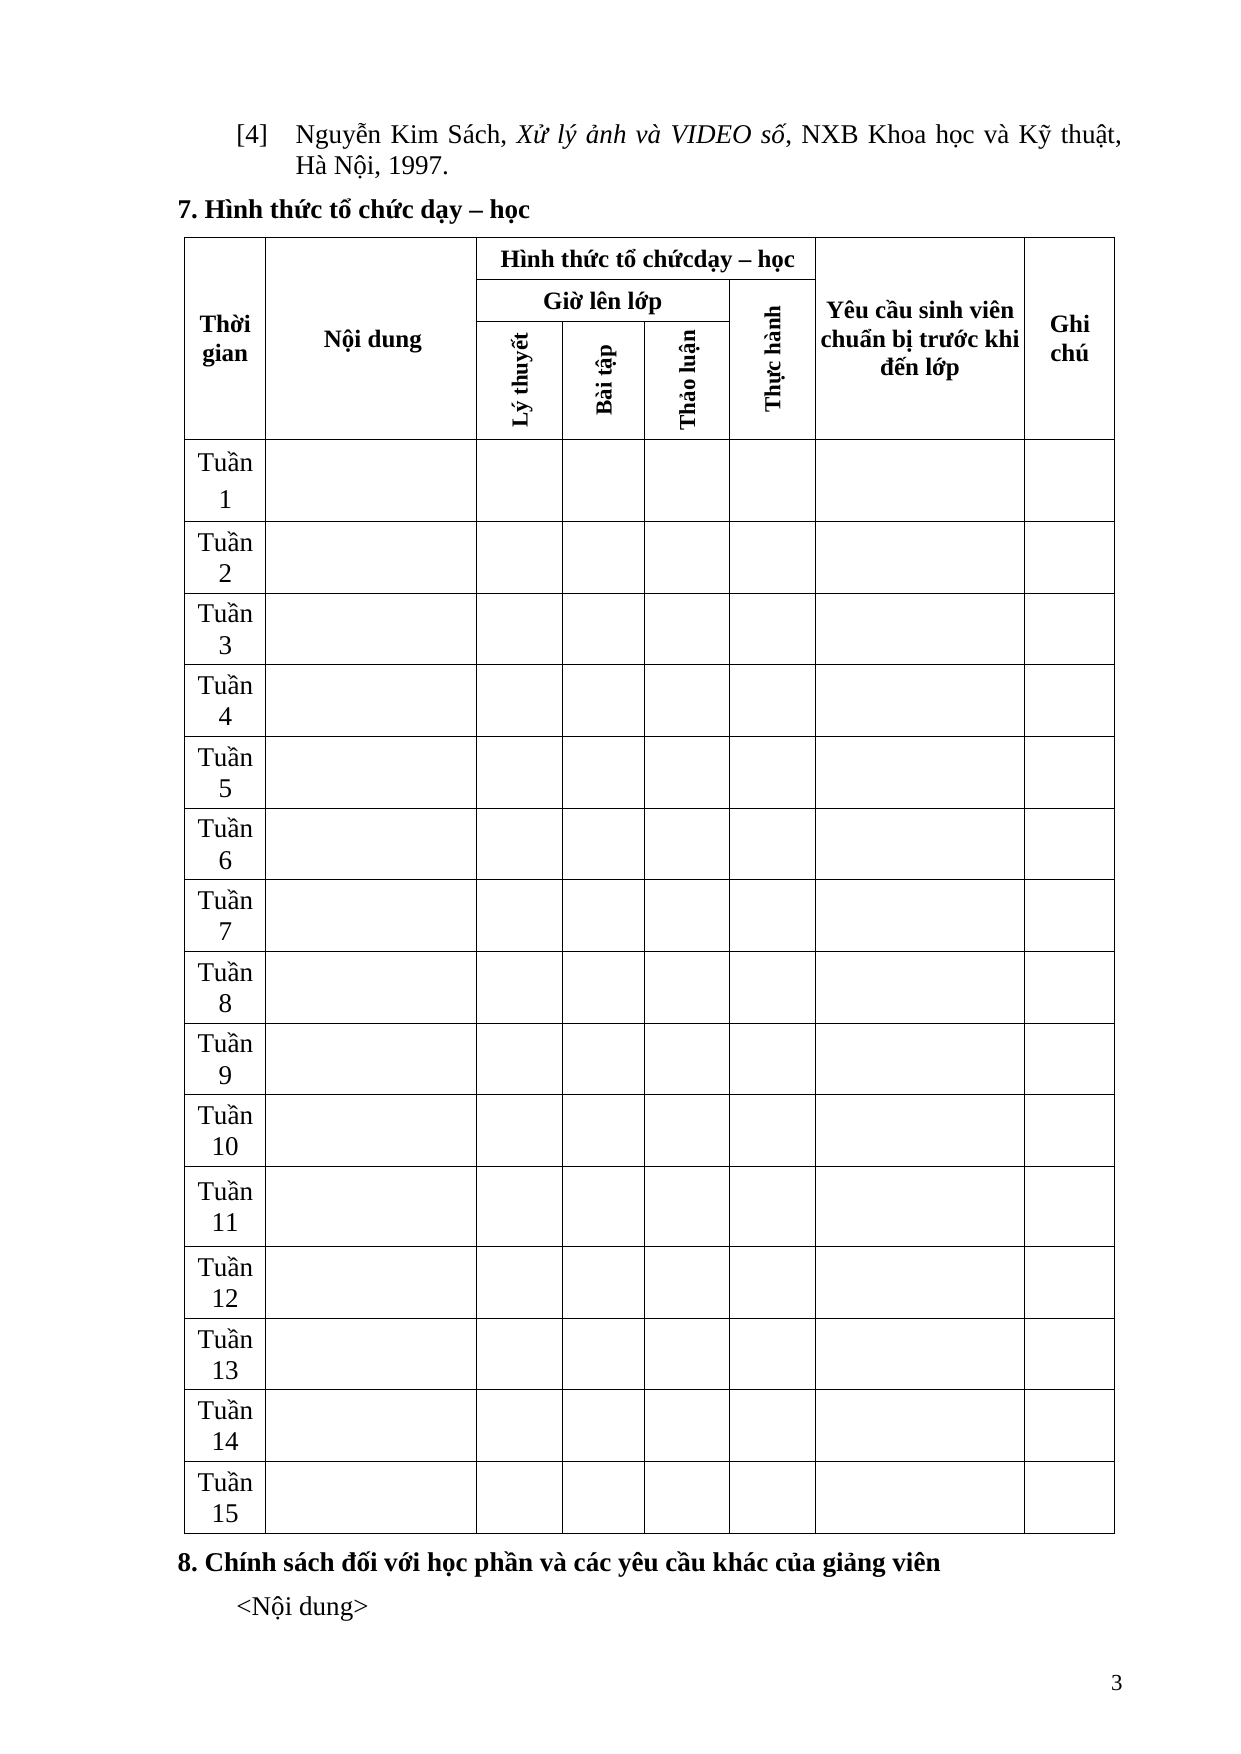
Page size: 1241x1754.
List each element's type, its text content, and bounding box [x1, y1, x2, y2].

table_cell Tuần 2 [185, 522, 265, 592]
table_cell Bài tập [563, 322, 644, 439]
table_cell Thực hành [730, 280, 815, 439]
table_cell [563, 1319, 644, 1389]
table_cell [1025, 809, 1114, 879]
table_cell Tuần 8 [185, 952, 265, 1022]
table_cell [730, 1247, 815, 1317]
table_cell [477, 1167, 562, 1246]
table_cell [816, 737, 1024, 807]
table_cell [816, 1024, 1024, 1094]
table_cell [816, 880, 1024, 951]
table_cell [477, 1247, 562, 1317]
table_header Hình thức tổ chứcdạy – học [477, 238, 815, 279]
table_cell [730, 665, 815, 736]
table_cell [1025, 1024, 1114, 1094]
table_cell [645, 594, 729, 664]
table_cell [477, 665, 562, 736]
table_cell [816, 1462, 1024, 1532]
table_cell [477, 594, 562, 664]
table_header Nội dung [266, 238, 476, 439]
table_cell Tuần 4 [185, 665, 265, 736]
table_cell [266, 809, 476, 879]
table_cell [266, 1167, 476, 1246]
table_cell [266, 1095, 476, 1166]
table_cell [266, 1319, 476, 1389]
table_cell [645, 440, 729, 521]
table_cell [816, 594, 1024, 664]
table_cell Tuần 9 [185, 1024, 265, 1094]
table_cell Tuần 5 [185, 737, 265, 807]
table_cell [645, 952, 729, 1022]
table_cell Tuần 1 [185, 440, 265, 521]
table_cell Lý thuyết [477, 322, 562, 439]
table_cell [477, 440, 562, 521]
table_cell [477, 1390, 562, 1461]
table_cell [1025, 594, 1114, 664]
table_cell [816, 952, 1024, 1022]
table_cell [563, 880, 644, 951]
text 8. Chính sách đối với học phần và các yêu cầu khác của giảng viên [177, 1546, 1122, 1577]
table_cell [477, 952, 562, 1022]
table_cell [477, 1024, 562, 1094]
table_cell [1025, 665, 1114, 736]
table_cell [266, 665, 476, 736]
table_cell [645, 1167, 729, 1246]
table_cell [563, 737, 644, 807]
table_cell [816, 440, 1024, 521]
table_cell [477, 522, 562, 592]
table_cell [730, 1319, 815, 1389]
table_cell [1025, 880, 1114, 951]
table_cell [730, 1390, 815, 1461]
table_cell [477, 737, 562, 807]
table_cell [816, 1319, 1024, 1389]
text <Nội dung> [177, 1590, 1122, 1621]
table_cell [645, 880, 729, 951]
table_cell Tuần 10 [185, 1095, 265, 1166]
table_cell Thảo luận [645, 322, 729, 439]
table_cell [730, 440, 815, 521]
table_cell [1025, 1390, 1114, 1461]
table_cell [563, 1247, 644, 1317]
table_cell [730, 522, 815, 592]
table_cell [730, 1024, 815, 1094]
table_cell [816, 665, 1024, 736]
table_cell [266, 737, 476, 807]
table_cell [1025, 1167, 1114, 1246]
table_cell [730, 809, 815, 879]
table_cell [1025, 1095, 1114, 1166]
table_cell [816, 1095, 1024, 1166]
table_cell [730, 1462, 815, 1532]
table_cell [563, 1390, 644, 1461]
table_cell [477, 1095, 562, 1166]
table_cell [477, 1319, 562, 1389]
table_cell [645, 809, 729, 879]
table_cell [1025, 1462, 1114, 1532]
table_header Thời gian [185, 238, 265, 439]
table_cell [645, 737, 729, 807]
table_cell [266, 1390, 476, 1461]
table_cell [477, 1462, 562, 1532]
table_cell [730, 880, 815, 951]
table_cell [645, 1247, 729, 1317]
table_cell [563, 1095, 644, 1166]
table_cell [730, 952, 815, 1022]
table_cell Tuần 7 [185, 880, 265, 951]
table_cell [477, 809, 562, 879]
table_cell Tuần 12 [185, 1247, 265, 1317]
table_cell [816, 809, 1024, 879]
table_cell [266, 522, 476, 592]
table_cell [645, 1462, 729, 1532]
text 7. Hình thức tổ chức dạy – học [177, 193, 1122, 224]
table_cell [563, 1167, 644, 1246]
table_cell [563, 809, 644, 879]
table_cell [645, 1024, 729, 1094]
table_cell [645, 1390, 729, 1461]
table_cell [266, 594, 476, 664]
table_cell Giờ lên lớp [477, 280, 729, 321]
table_cell Tuần 14 [185, 1390, 265, 1461]
table_cell Tuần 13 [185, 1319, 265, 1389]
table_cell [563, 1024, 644, 1094]
table_cell [266, 880, 476, 951]
table_cell [1025, 1319, 1114, 1389]
text Nguyễn Kim Sách, Xử lý ảnh và VIDEO số, NXB Khoa học và Kỹ thuật, Hà Nội, 1997. [236, 118, 1122, 180]
table_cell Tuần 6 [185, 809, 265, 879]
table_cell [563, 522, 644, 592]
table_cell [266, 440, 476, 521]
table_cell [1025, 737, 1114, 807]
table_cell [730, 1095, 815, 1166]
table_cell [266, 1024, 476, 1094]
table_cell [1025, 952, 1114, 1022]
table_cell [816, 522, 1024, 592]
table_cell [645, 522, 729, 592]
table_cell [645, 665, 729, 736]
table_cell [1025, 522, 1114, 592]
table_cell Tuần 3 [185, 594, 265, 664]
table_cell [816, 1247, 1024, 1317]
table_cell [563, 594, 644, 664]
table_cell [730, 737, 815, 807]
table_cell Tuần 15 [185, 1462, 265, 1532]
table_cell [266, 1462, 476, 1532]
table_cell [563, 665, 644, 736]
table_cell [266, 1247, 476, 1317]
table_cell [645, 1095, 729, 1166]
table_cell [1025, 440, 1114, 521]
table_cell [816, 1390, 1024, 1461]
table_cell [1025, 1247, 1114, 1317]
table_cell Tuần 11 [185, 1167, 265, 1246]
table_cell [477, 880, 562, 951]
table_cell [563, 952, 644, 1022]
table_cell [816, 1167, 1024, 1246]
table_cell [266, 952, 476, 1022]
table_cell [563, 440, 644, 521]
table_cell [730, 1167, 815, 1246]
table_cell [563, 1462, 644, 1532]
table_header Ghi chú [1025, 238, 1114, 439]
table_cell [645, 1319, 729, 1389]
table_header Yêu cầu sinh viên chuẩn bị trước khi đến lớp [816, 238, 1024, 439]
table_cell [730, 594, 815, 664]
